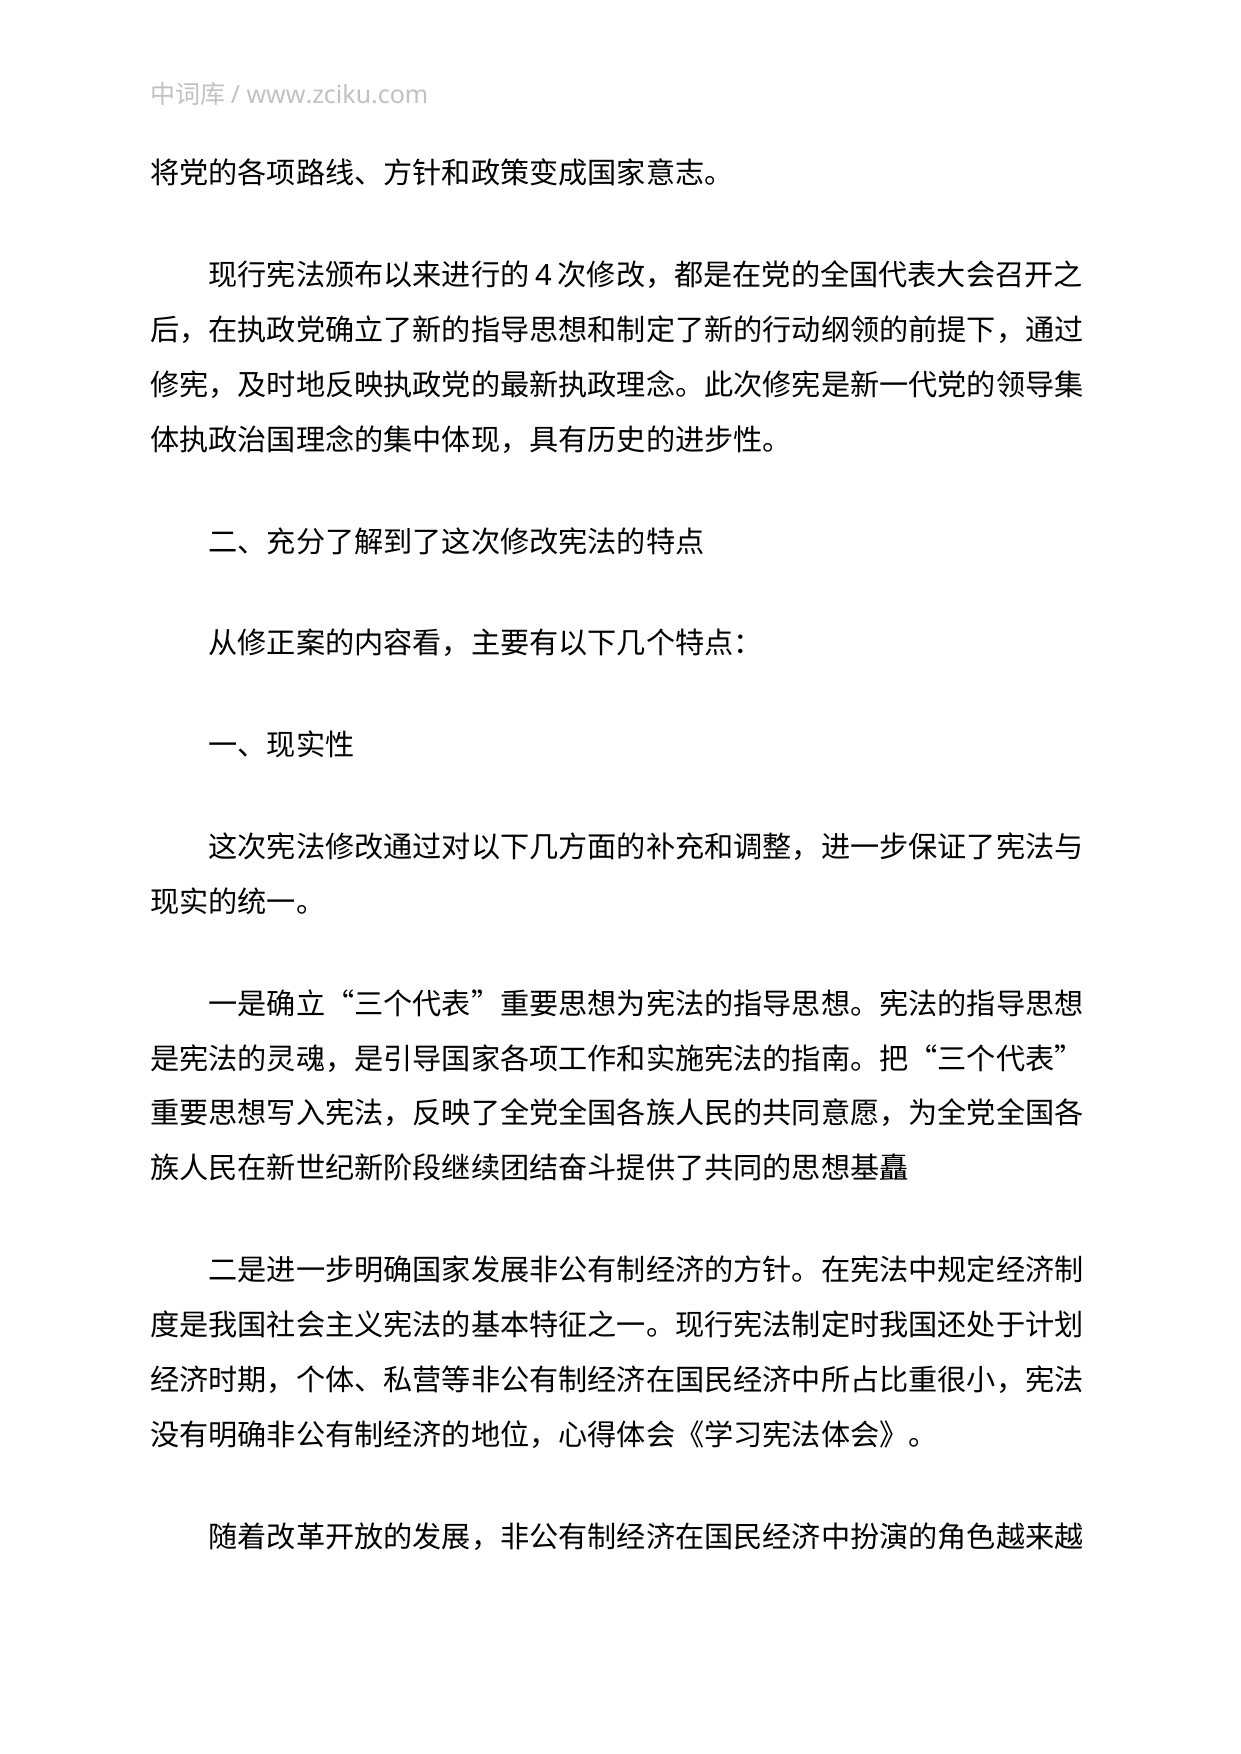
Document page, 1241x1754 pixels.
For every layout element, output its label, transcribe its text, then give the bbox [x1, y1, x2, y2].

text 一、现实性 [150, 722, 1090, 764]
text 二、充分了解到了这次修改宪法的特点 [150, 518, 1090, 561]
text 一是确立“三个代表”重要思想为宪法的指导思想。宪法的指导思想是宪法的灵魂，是引导国家各项工作和实施宪法的指南。把“三个代表”重要思想写入宪法，反映了全党全国各族人民的共同意愿，为全党全国各族人民在新世纪新阶段继续团结奋斗提供了共同的思想基矗 [150, 980, 1090, 1187]
text 现行宪法颁布以来进行的4次修改，都是在党的全国代表大会召开之后，在执政党确立了新的指导思想和制定了新的行动纲领的前提下，通过修宪，及时地反映执政党的最新执政理念。此次修宪是新一代党的领导集体执政治国理念的集中体现，具有历史的进步性。 [150, 252, 1090, 459]
text 从修正案的内容看，主要有以下几个特点： [150, 620, 1090, 662]
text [150, 1513, 1090, 1556]
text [150, 150, 1090, 192]
text 这次宪法修改通过对以下几方面的补充和调整，进一步保证了宪法与现实的统一。 [150, 824, 1090, 921]
text 二是进一步明确国家发展非公有制经济的方针。在宪法中规定经济制度是我国社会主义宪法的基本特征之一。现行宪法制定时我国还处于计划经济时期，个体、私营等非公有制经济在国民经济中所占比重很小，宪法没有明确非公有制经济的地位，心得体会《学习宪法体会》。 [150, 1247, 1090, 1454]
